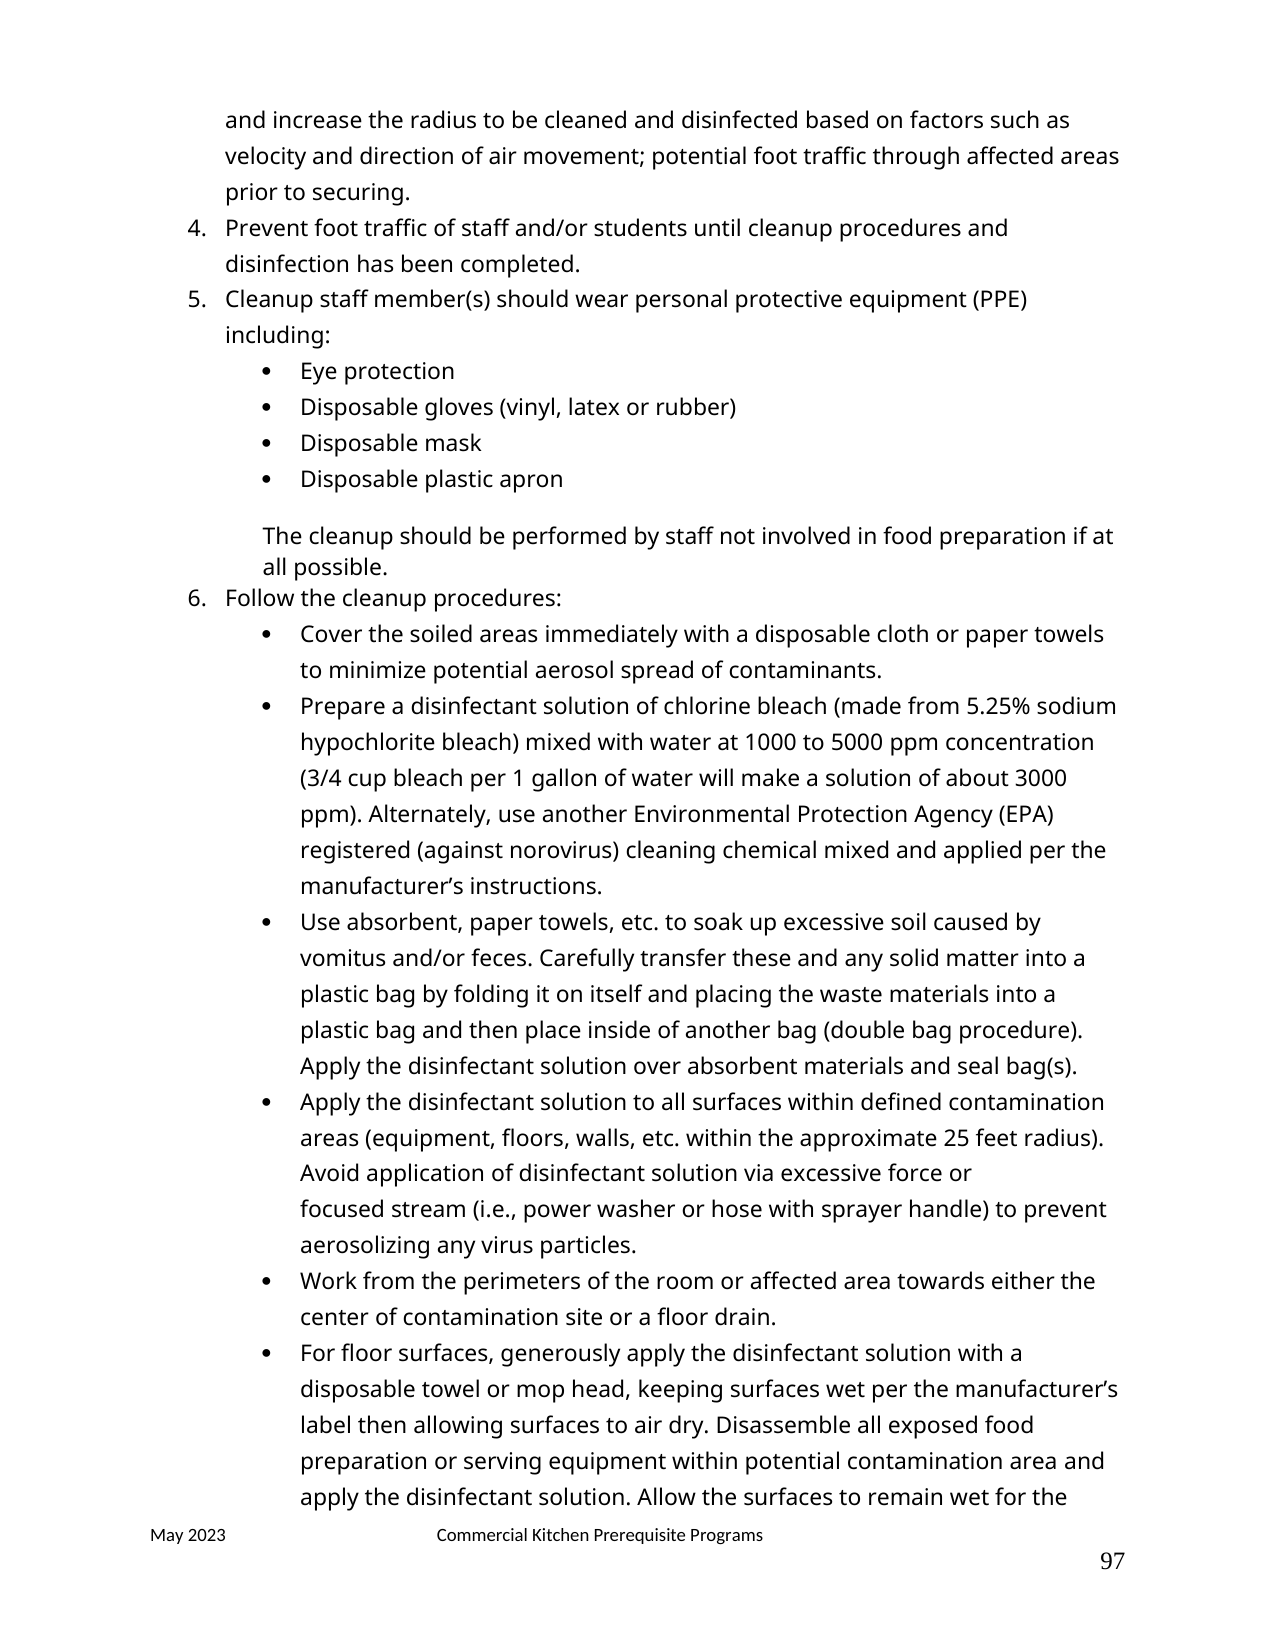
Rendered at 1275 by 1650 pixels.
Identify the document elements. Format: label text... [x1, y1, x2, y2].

list Work from the perimeters of the room or affected area towards either the center of contamination site or a floor drain. [262, 1265, 1125, 1332]
list Disposable gloves (vinyl, latex or rubber) [262, 391, 1125, 422]
list Prevent foot traffic of staff and/or students until cleanup procedures and disinfection has been completed. [187, 212, 1125, 279]
list Disposable mask [262, 427, 1125, 458]
list Use absorbent, paper towels, etc. to soak up excessive soil caused by vomitus and/or feces. Carefully transfer these and any solid matter into a plastic bag by folding it on itself and placing the waste materials into a plastic bag and then place inside of another bag (double bag procedure). Apply the disinfectant solution over absorbent materials and seal bag(s). [262, 906, 1125, 1081]
list Apply the disinfectant solution to all surfaces within defined contamination areas (equipment, floors, walls, etc. within the approximate 25 feet radius). Avoid application of disinfectant solution via excessive force or focused stream (i.e., power washer or hose with sprayer handle) to prevent aerosolizing any virus particles. [262, 1086, 1125, 1261]
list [262, 1337, 1125, 1512]
list Cleanup staff member(s) should wear personal protective equipment (PPE) including: [187, 283, 1125, 351]
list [187, 104, 1125, 207]
list Disposable plastic apron [262, 463, 1125, 494]
text The cleanup should be performed by staff not involved in food preparation if at all possible. [262, 520, 1125, 582]
list Cover the soiled areas immediately with a disposable cloth or paper towels to minimize potential aerosol spread of contaminants. [262, 618, 1125, 686]
list Follow the cleanup procedures: [187, 582, 1125, 614]
list Prepare a disinfectant solution of chlorine bleach (made from 5.25% sodium hypochlorite bleach) mixed with water at 1000 to 5000 ppm concentration (3/4 cup bleach per 1 gallon of water will make a solution of about 3000 ppm). Alternately, use another Environmental Protection Agency (EPA) registered (against norovirus) cleaning chemical mixed and applied per the manufacturer’s instructions. [262, 690, 1125, 901]
list Eye protection [262, 355, 1125, 387]
